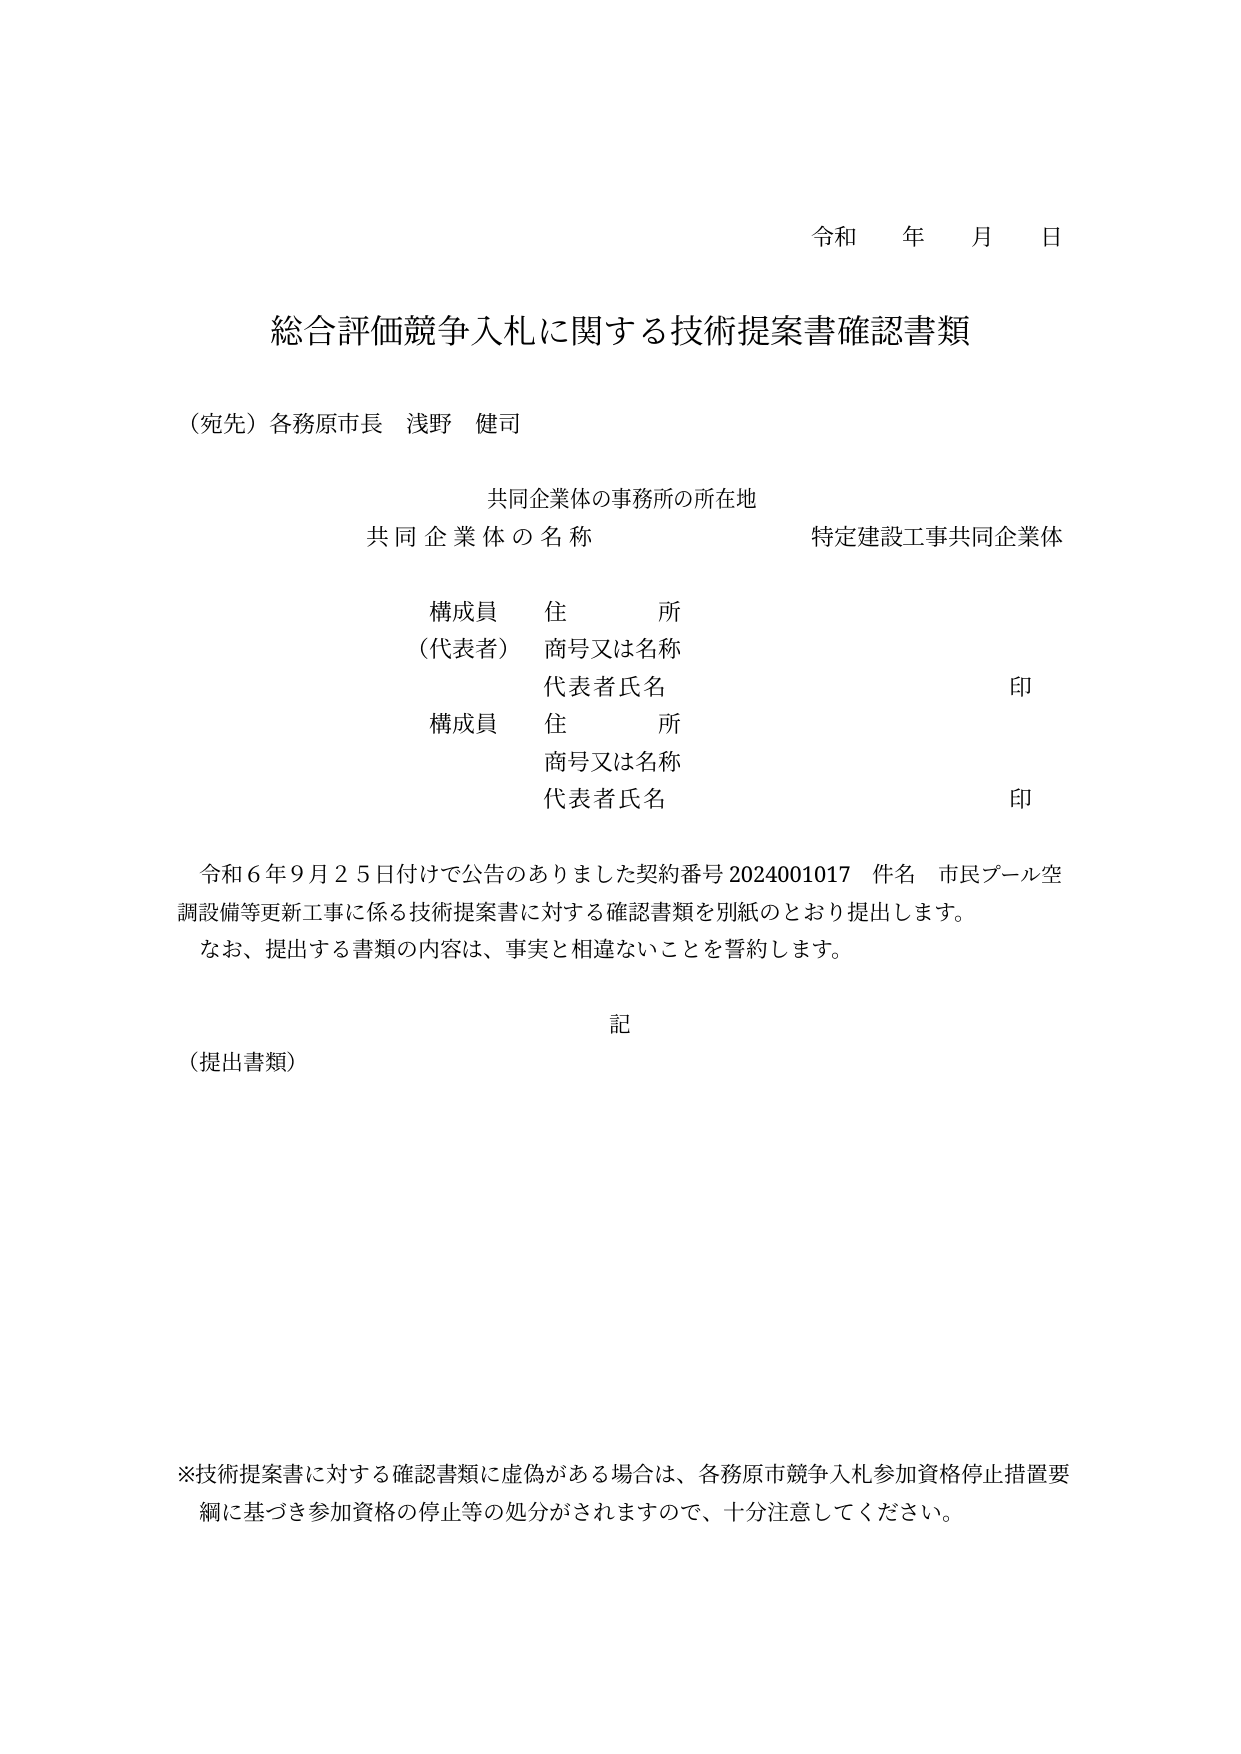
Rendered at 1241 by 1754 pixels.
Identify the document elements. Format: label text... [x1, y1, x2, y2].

text 構成員 住 所 [177, 704, 1063, 742]
text （代表者） 商号又は名称 [177, 629, 1063, 667]
text 令和 年 月 日 [177, 217, 1063, 254]
subtitle 記 [177, 1004, 1063, 1042]
text 商号又は名称 [177, 742, 1063, 779]
text （宛先）各務原市長 浅野 健司 [177, 404, 1063, 442]
text ※技術提案書に対する確認書類に虚偽がある場合は、各務原市競争入札参加資格停止措置要綱に基づき参加資格の停止等の処分がされますので、十分注意してください。 [177, 1454, 1087, 1529]
text 代表者氏名 印 [177, 779, 1063, 817]
text 共同企業体の名称 特定建設工事共同企業体 [177, 517, 1063, 554]
text （提出書類） [177, 1042, 1063, 1079]
text 代表者氏名 印 [177, 667, 1063, 704]
text 共同企業体の事務所の所在地 [177, 479, 976, 517]
text なお、提出する書類の内容は、事実と相違ないことを誓約します。 [177, 929, 1063, 967]
text 令和６年９月２５日付けで公告のありました契約番号2024001017 件名 市民プール空調設備等更新工事に係る技術提案書に対する確認書類を別紙のとおり提出します。 [177, 854, 1063, 929]
text 構成員 住 所 [177, 592, 1063, 629]
text 総合評価競争入札に関する技術提案書確認書類 [177, 292, 1063, 367]
